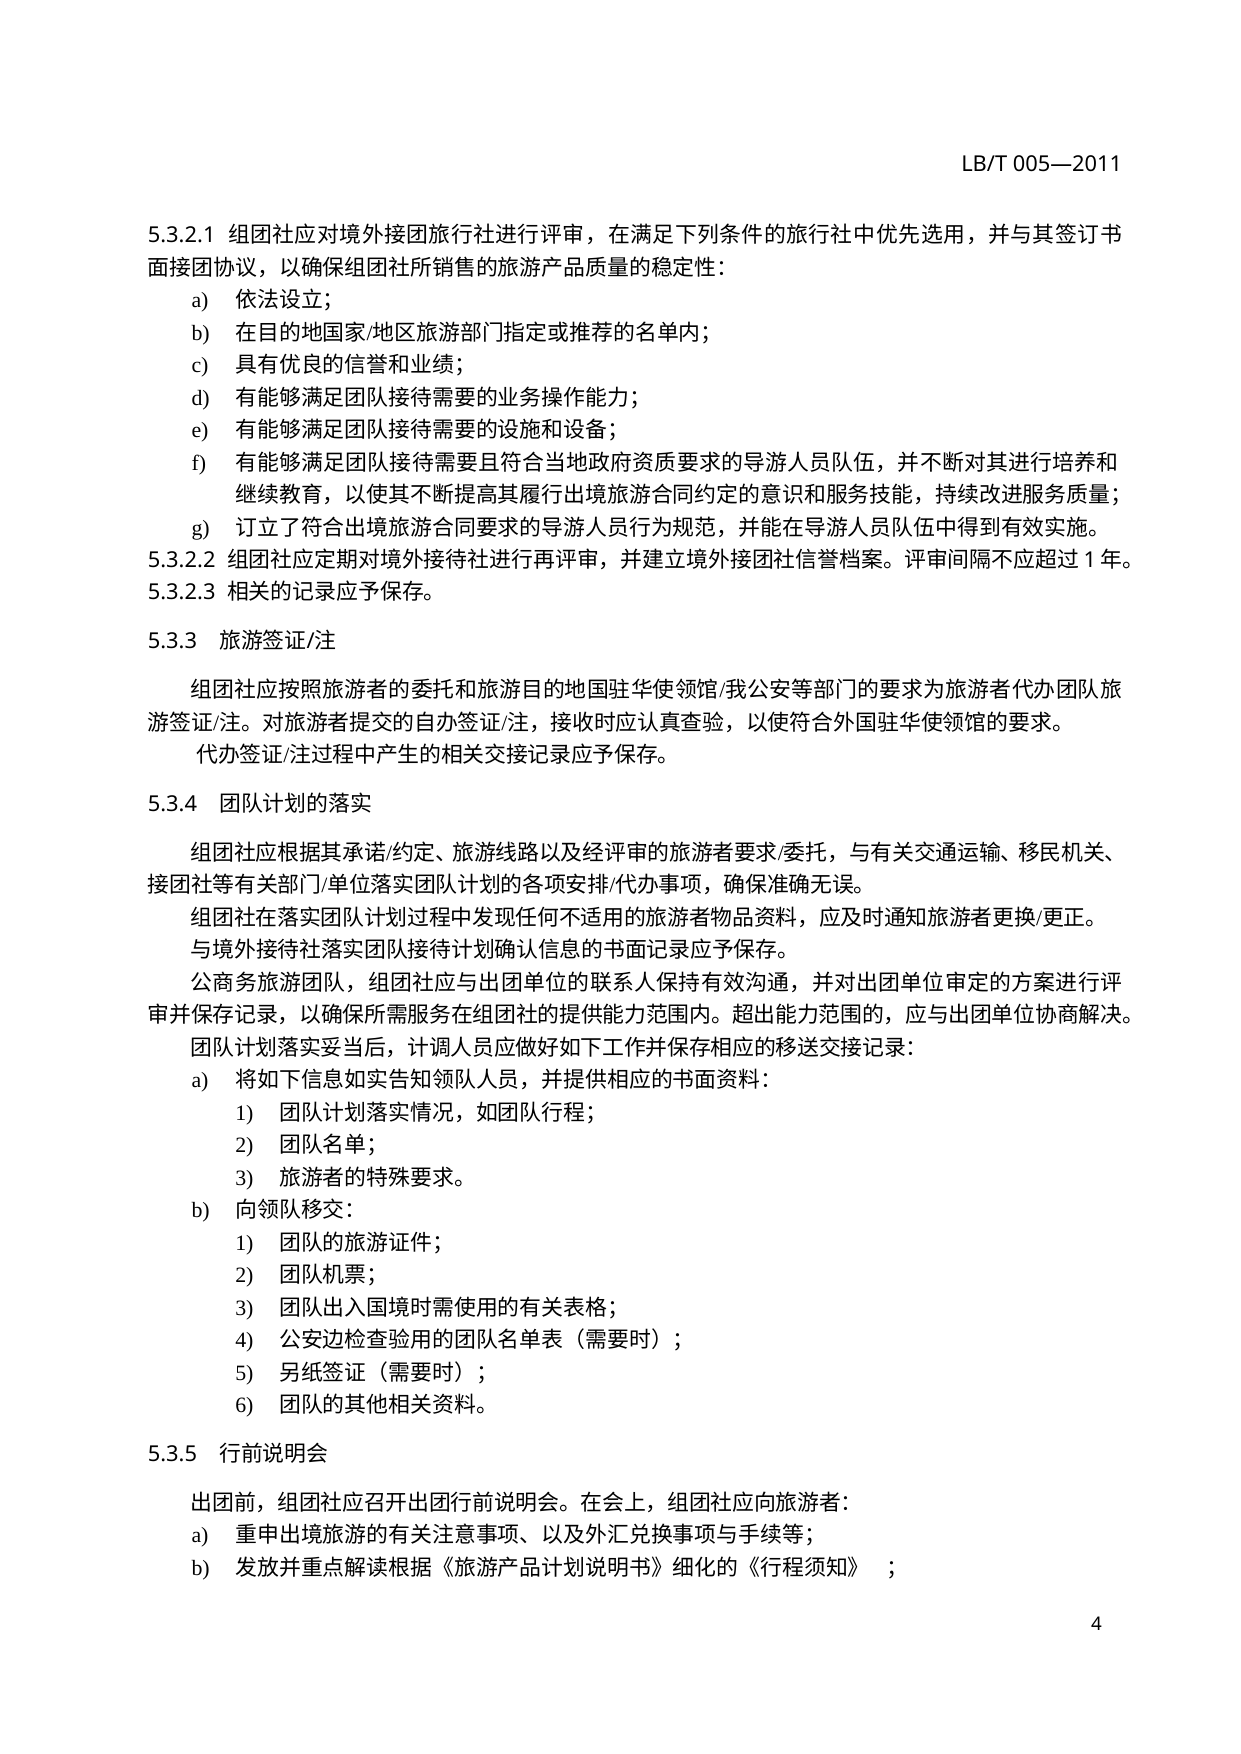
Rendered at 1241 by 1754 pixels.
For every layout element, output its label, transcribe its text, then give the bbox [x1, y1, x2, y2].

text 5.3.2.3 相关的记录应予保存。 [148, 607, 1122, 639]
text 与境外接待社落实团队接待计划确认信息的书面记录应予保存。 [148, 964, 1122, 997]
list 团队计划的落实 [148, 818, 1122, 850]
list 在目的地国家/地区旅游部门指定或推荐的名单内； [191, 314, 1122, 347]
text 公商务旅游团队，组团社应与出团单位的联系人保持有效沟通，并对出团单位审定的方案进行评审并保存记录，以确保所需服务在组团社的提供能力范围内。超出能力范围的，应与出团单位协商解决。 [148, 997, 1122, 1094]
list 有能够满足团队接待需要的设施和设备； [191, 412, 1122, 444]
list 依法设立； [191, 282, 1122, 314]
list 向领队移交： [191, 1257, 1122, 1289]
list 团队的旅游证件； [235, 1289, 1122, 1322]
text 团队计划落实妥当后，计调人员应做好如下工作并保存相应的移送交接记录： [148, 1094, 1122, 1127]
list 团队计划落实情况，如团队行程； [235, 1159, 1122, 1192]
text 出团前，组团社应召开出团行前说明会。在会上，组团社应向旅游者： [148, 1549, 1122, 1582]
list 团队名单； [235, 1192, 1122, 1224]
text 组团社应根据其承诺/约定、旅游线路以及经评审的旅游者要求/委托，与有关交通运输、移民机关、接团社等有关部门/单位落实团队计划的各项安排/代办事项，确保准确无误。 [148, 867, 1122, 932]
list 有能够满足团队接待需要的业务操作能力； [191, 379, 1122, 412]
list 订立了符合出境旅游合同要求的导游人员行为规范，并能在导游人员队伍中得到有效实施。 [191, 509, 1122, 542]
list 团队的其他相关资料。 [235, 1452, 1122, 1484]
list 团队机票； [235, 1322, 1122, 1354]
list 公安边检查验用的团队名单表（需要时）； [235, 1387, 1122, 1419]
text 组团社在落实团队计划过程中发现任何不适用的旅游者物品资料，应及时通知旅游者更换/更正。 [148, 932, 1122, 964]
list 旅游签证/注 [148, 655, 1122, 688]
list 有能够满足团队接待需要且符合当地政府资质要求的导游人员队伍，并不断对其进行培养和继续教育，以使其不断提高其履行出境旅游合同约定的意识和服务技能，持续改进服务质量； [191, 444, 1122, 509]
list 具有优良的信誉和业绩； [191, 347, 1122, 379]
list 团队出入国境时需使用的有关表格； [235, 1354, 1122, 1387]
text 5.3.2.1 组团社应对境外接团旅行社进行评审，在满足下列条件的旅行社中优先选用，并与其签订书面接团协议，以确保组团社所销售的旅游产品质量的稳定性： [148, 217, 1122, 282]
list 旅游者的特殊要求。 [235, 1224, 1122, 1257]
list 行前说明会 [148, 1500, 1122, 1533]
text 5.3.2.2 组团社应定期对境外接待社进行再评审，并建立境外接团社信誉档案。评审间隔不应超过1年。 [148, 542, 1122, 607]
text 组团社应按照旅游者的委托和旅游目的地国驻华使领馆/我公安等部门的要求为旅游者代办团队旅游签证/注。对旅游者提交的自办签证/注，接收时应认真查验，以使符合外国驻华使领馆的要求。 [148, 704, 1122, 769]
list 将如下信息如实告知领队人员，并提供相应的书面资料： [191, 1127, 1122, 1159]
list 另纸签证（需要时）； [235, 1419, 1122, 1452]
text 代办签证/注过程中产生的相关交接记录应予保存。 [148, 769, 1122, 802]
